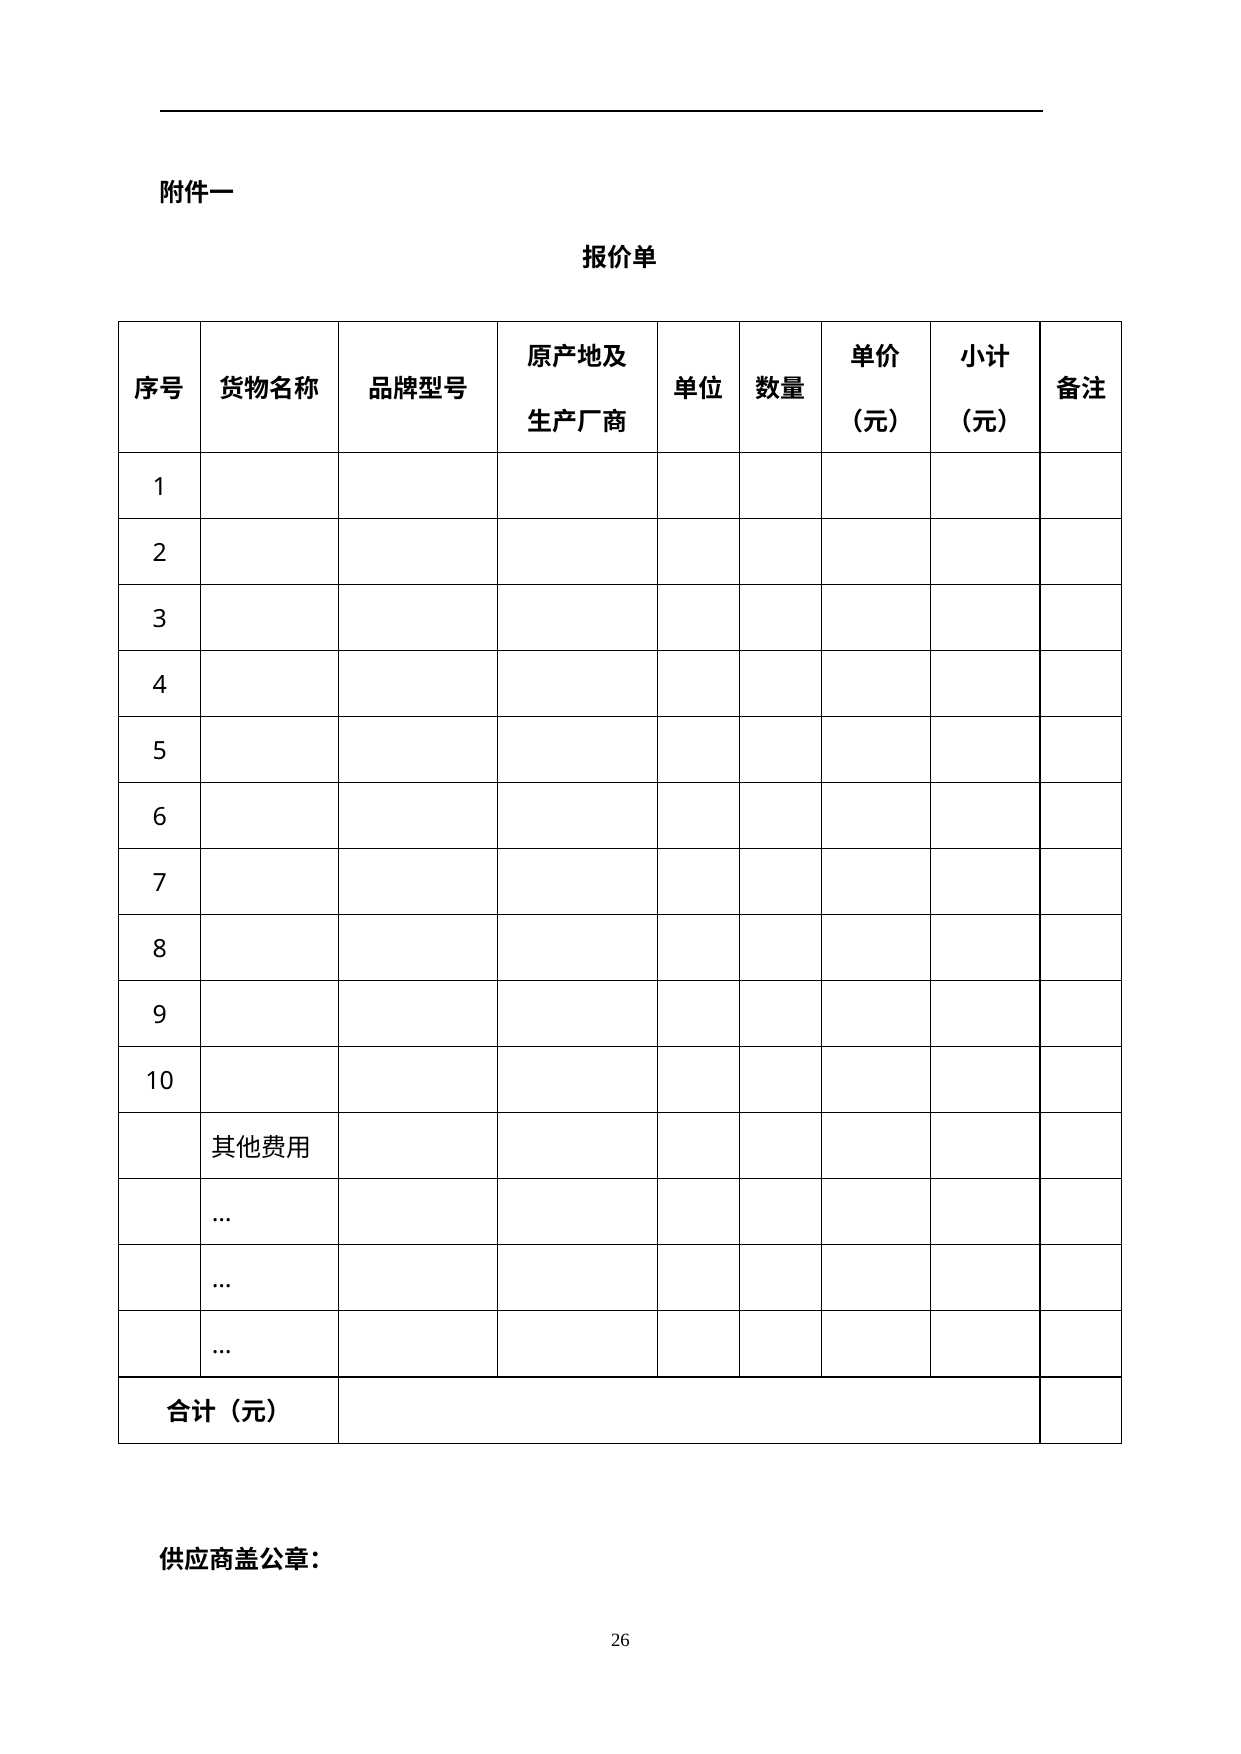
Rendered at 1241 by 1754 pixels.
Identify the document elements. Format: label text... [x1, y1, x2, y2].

table_cell [339, 519, 497, 584]
table_cell [822, 651, 930, 716]
table_cell [498, 1311, 657, 1376]
table_cell [498, 519, 657, 584]
table_cell [740, 1113, 821, 1178]
table_cell [822, 1179, 930, 1244]
table_cell [339, 453, 497, 518]
table_cell [339, 981, 497, 1046]
table_cell [498, 783, 657, 848]
table_cell [1041, 585, 1121, 650]
table_cell [1041, 1245, 1121, 1310]
table_cell [931, 717, 1039, 782]
table_cell 10 [119, 1047, 200, 1112]
table_cell [119, 1113, 200, 1178]
table_cell [822, 519, 930, 584]
table_cell 3 [119, 585, 200, 650]
table_cell 合计（元） [119, 1378, 338, 1442]
table_cell [1041, 1047, 1121, 1112]
table_cell [658, 849, 739, 914]
table_cell [201, 1047, 338, 1112]
table_cell [339, 1047, 497, 1112]
table_cell [822, 783, 930, 848]
table_cell [822, 915, 930, 980]
table_cell [658, 651, 739, 716]
table_header 序号 [119, 322, 200, 452]
table_cell [740, 519, 821, 584]
table_cell [339, 1378, 1039, 1442]
table_cell [740, 783, 821, 848]
table_cell [740, 1179, 821, 1244]
table_cell [339, 783, 497, 848]
table_cell [201, 585, 338, 650]
table_cell [498, 1113, 657, 1178]
table_cell [498, 1179, 657, 1244]
table_cell [498, 1245, 657, 1310]
table_header 单价 （元） [822, 322, 930, 452]
table_cell [822, 717, 930, 782]
table_cell [822, 1311, 930, 1376]
table_cell [931, 915, 1039, 980]
table_cell [1041, 651, 1121, 716]
table_cell [201, 849, 338, 914]
table_cell [498, 915, 657, 980]
table_header 小计 （元） [931, 322, 1039, 452]
table_cell [498, 585, 657, 650]
table_cell 2 [119, 519, 200, 584]
table_cell [658, 585, 739, 650]
table_cell [1041, 1311, 1121, 1376]
table_cell [498, 717, 657, 782]
table_cell [1041, 981, 1121, 1046]
table_cell [119, 1311, 200, 1376]
table_cell [740, 453, 821, 518]
table_cell [740, 651, 821, 716]
table_cell … [201, 1311, 338, 1376]
table_cell [931, 783, 1039, 848]
table_cell [658, 915, 739, 980]
table_cell [339, 585, 497, 650]
table_cell [658, 453, 739, 518]
table_cell [339, 651, 497, 716]
table_cell [498, 981, 657, 1046]
table_cell [931, 1047, 1039, 1112]
table_cell 4 [119, 651, 200, 716]
table_cell [931, 1311, 1039, 1376]
table_cell 7 [119, 849, 200, 914]
table_cell [201, 453, 338, 518]
table_cell [658, 783, 739, 848]
table_cell [1041, 783, 1121, 848]
table_cell [740, 1311, 821, 1376]
table_header 品牌型号 [339, 322, 497, 452]
table_cell [119, 1179, 200, 1244]
table_cell [931, 981, 1039, 1046]
table_cell [201, 651, 338, 716]
table_cell [1041, 1179, 1121, 1244]
table_header 货物名称 [201, 322, 338, 452]
table_cell [658, 1245, 739, 1310]
table_cell [931, 1113, 1039, 1178]
table_cell [1041, 1378, 1121, 1442]
table_cell 6 [119, 783, 200, 848]
table_cell [658, 981, 739, 1046]
table_cell [931, 453, 1039, 518]
table_cell [740, 981, 821, 1046]
table_cell [201, 981, 338, 1046]
table_cell [740, 849, 821, 914]
table_cell [658, 1311, 739, 1376]
table_cell … [201, 1179, 338, 1244]
table_cell 5 [119, 717, 200, 782]
table_cell [339, 1113, 497, 1178]
table_cell [658, 519, 739, 584]
table_cell [201, 915, 338, 980]
table_cell [658, 717, 739, 782]
table_header 备注 [1041, 322, 1121, 452]
table_cell [1041, 849, 1121, 914]
table_cell [658, 1047, 739, 1112]
table_cell [498, 849, 657, 914]
table_cell [822, 1245, 930, 1310]
table_cell [822, 1047, 930, 1112]
table_cell [1041, 915, 1121, 980]
table_cell [931, 849, 1039, 914]
table_cell [201, 519, 338, 584]
table_cell [201, 783, 338, 848]
table_cell [201, 717, 338, 782]
table_cell [119, 1245, 200, 1310]
table_cell [740, 585, 821, 650]
table_cell [339, 915, 497, 980]
table_cell [740, 1047, 821, 1112]
table_cell [822, 453, 930, 518]
table_cell [498, 453, 657, 518]
table_cell [931, 1179, 1039, 1244]
table_cell [339, 717, 497, 782]
table_header 原产地及 生产厂商 [498, 322, 657, 452]
table_cell 1 [119, 453, 200, 518]
table_cell [498, 651, 657, 716]
table_cell 其他费用 [201, 1113, 338, 1178]
table_cell [339, 1179, 497, 1244]
table_cell [339, 849, 497, 914]
table_cell [931, 519, 1039, 584]
table_cell [822, 849, 930, 914]
table_cell [1041, 717, 1121, 782]
table_cell [740, 915, 821, 980]
table_cell [1041, 453, 1121, 518]
table_cell 8 [119, 915, 200, 980]
table_cell [339, 1245, 497, 1310]
table_cell [931, 585, 1039, 650]
table_cell [822, 981, 930, 1046]
table_cell [740, 717, 821, 782]
table_cell [822, 1113, 930, 1178]
table_cell [931, 651, 1039, 716]
table_cell … [201, 1245, 338, 1310]
table_cell [339, 1311, 497, 1376]
table_cell [1041, 1113, 1121, 1178]
subtitle 附件一 [159, 158, 1081, 223]
table_header 数量 [740, 322, 821, 452]
subtitle 报价单 [159, 223, 1081, 288]
text 供应商盖公章： [159, 1525, 1081, 1590]
table_cell [931, 1245, 1039, 1310]
table_cell [1041, 519, 1121, 584]
table_cell [658, 1179, 739, 1244]
table_cell [740, 1245, 821, 1310]
table_cell 9 [119, 981, 200, 1046]
table_header 单位 [658, 322, 739, 452]
table_cell [822, 585, 930, 650]
table_cell [498, 1047, 657, 1112]
table_cell [658, 1113, 739, 1178]
